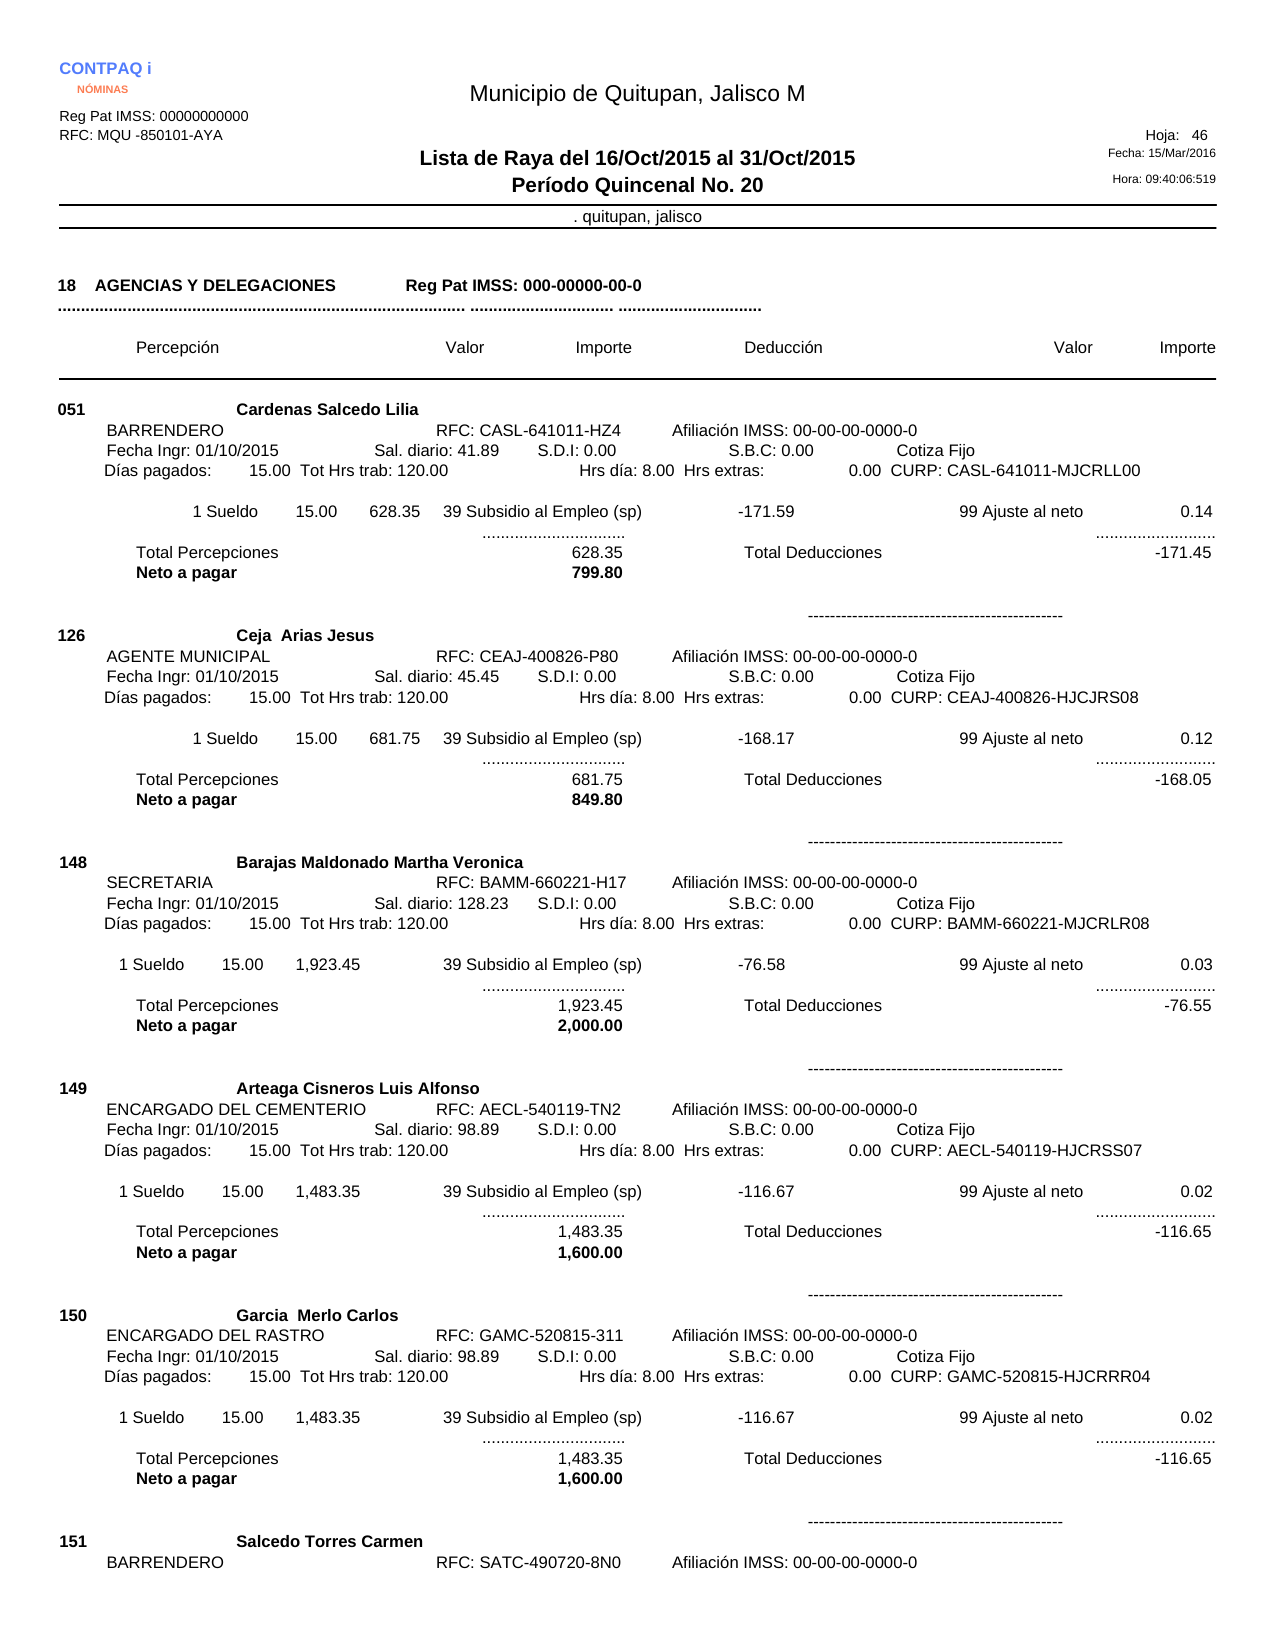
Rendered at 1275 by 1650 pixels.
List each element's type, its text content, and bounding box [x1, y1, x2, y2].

text ---------------------------------------------- [59, 1285, 1216, 1304]
text 126 Ceja Arias Jesus [57, 626, 1216, 645]
list Sueldo 15.00 1,483.35 39 Subsidio al Empleo (sp) -116.67 99 Ajuste al neto 0.02 [103, 1408, 1213, 1427]
text ............................... .......................... [59, 749, 1216, 768]
text Fecha Ingr: 01/10/2015 Sal. diario: 41.89 S.D.I: 0.00 S.B.C: 0.00 Cotiza Fijo [59, 441, 1216, 460]
text Neto a pagar 2,000.00 [59, 1016, 1216, 1035]
list Salcedo Torres Carmen [59, 1532, 1216, 1551]
text ............................... .......................... [59, 1202, 1216, 1221]
text ............................... .......................... [59, 522, 1216, 542]
text ENCARGADO DEL CEMENTERIO RFC: AECL-540119-TN2 Afiliación IMSS: 00-00-00-0000-0 [59, 1100, 1216, 1119]
text BARRENDERO RFC: SATC-490720-8N0 Afiliación IMSS: 00-00-00-0000-0 [59, 1553, 1216, 1572]
text ---------------------------------------------- [59, 1511, 1216, 1531]
text 1 Sueldo 15.00 628.35 39 Subsidio al Empleo (sp) -171.59 99 Ajuste al neto 0.14 [103, 502, 1213, 521]
text Total Percepciones 1,483.35 Total Deducciones -116.65 [59, 1222, 1216, 1241]
text Total Percepciones 681.75 Total Deducciones -168.05 [59, 769, 1216, 788]
text Fecha Ingr: 01/10/2015 Sal. diario: 98.89 S.D.I: 0.00 S.B.C: 0.00 Cotiza Fijo [59, 1347, 1216, 1366]
text Fecha Ingr: 01/10/2015 Sal. diario: 98.89 S.D.I: 0.00 S.B.C: 0.00 Cotiza Fijo [59, 1120, 1216, 1139]
text Neto a pagar 849.80 [59, 790, 1216, 809]
text ---------------------------------------------- [59, 1058, 1216, 1078]
text Total Percepciones 1,923.45 Total Deducciones -76.55 [59, 996, 1216, 1015]
text Días pagados: 15.00 Tot Hrs trab: 120.00 Hrs día: 8.00 Hrs extras: 0.00 CURP: BAMM-660221-MJCRLR08 [59, 914, 1216, 933]
text BARRENDERO RFC: CASL-641011-HZ4 Afiliación IMSS: 00-00-00-0000-0 [59, 420, 1216, 439]
text ENCARGADO DEL RASTRO RFC: GAMC-520815-311 Afiliación IMSS: 00-00-00-0000-0 [59, 1326, 1216, 1345]
list Garcia Merlo Carlos [59, 1305, 1216, 1324]
text Días pagados: 15.00 Tot Hrs trab: 120.00 Hrs día: 8.00 Hrs extras: 0.00 CURP: GAMC-520815-HJCRRR04 [59, 1367, 1216, 1386]
text Días pagados: 15.00 Tot Hrs trab: 120.00 Hrs día: 8.00 Hrs extras: 0.00 CURP: CEAJ-400826-HJCJRS08 [59, 688, 1216, 707]
text Total Percepciones 1,483.35 Total Deducciones -116.65 [59, 1449, 1216, 1468]
text Neto a pagar 1,600.00 [59, 1469, 1216, 1488]
text Fecha Ingr: 01/10/2015 Sal. diario: 128.23 S.D.I: 0.00 S.B.C: 0.00 Cotiza Fijo [59, 894, 1216, 913]
text Neto a pagar 1,600.00 [59, 1243, 1216, 1262]
text AGENTE MUNICIPAL RFC: CEAJ-400826-P80 Afiliación IMSS: 00-00-00-0000-0 [59, 647, 1216, 666]
list Arteaga Cisneros Luis Alfonso [59, 1079, 1216, 1098]
text 051 Cardenas Salcedo Lilia [57, 399, 1216, 419]
text 18 AGENCIAS Y DELEGACIONES Reg Pat IMSS: 000-00000-00-0 [57, 275, 1216, 294]
text ---------------------------------------------- [59, 606, 1216, 625]
text ---------------------------------------------- [59, 832, 1216, 851]
text 1 Sueldo 15.00 681.75 39 Subsidio al Empleo (sp) -168.17 99 Ajuste al neto 0.12 [103, 729, 1213, 748]
text Neto a pagar 799.80 [59, 563, 1216, 582]
text ........................................................................................ ............................... ............................... [57, 296, 1216, 315]
text Total Percepciones 628.35 Total Deducciones -171.45 [59, 543, 1216, 562]
text ............................... .......................... [59, 975, 1216, 994]
text Días pagados: 15.00 Tot Hrs trab: 120.00 Hrs día: 8.00 Hrs extras: 0.00 CURP: CASL-641011-MJCRLL00 [59, 461, 1216, 480]
text Fecha Ingr: 01/10/2015 Sal. diario: 45.45 S.D.I: 0.00 S.B.C: 0.00 Cotiza Fijo [59, 667, 1216, 686]
list Sueldo 15.00 1,923.45 39 Subsidio al Empleo (sp) -76.58 99 Ajuste al neto 0.03 [103, 955, 1213, 974]
text Percepción Valor Importe Deducción Valor Importe [59, 338, 1216, 357]
list Barajas Maldonado Martha Veronica [59, 852, 1216, 872]
text SECRETARIA RFC: BAMM-660221-H17 Afiliación IMSS: 00-00-00-0000-0 [59, 873, 1216, 892]
text ............................... .......................... [59, 1428, 1216, 1447]
list Sueldo 15.00 1,483.35 39 Subsidio al Empleo (sp) -116.67 99 Ajuste al neto 0.02 [103, 1182, 1213, 1201]
text Días pagados: 15.00 Tot Hrs trab: 120.00 Hrs día: 8.00 Hrs extras: 0.00 CURP: AECL-540119-HJCRSS07 [59, 1141, 1216, 1160]
